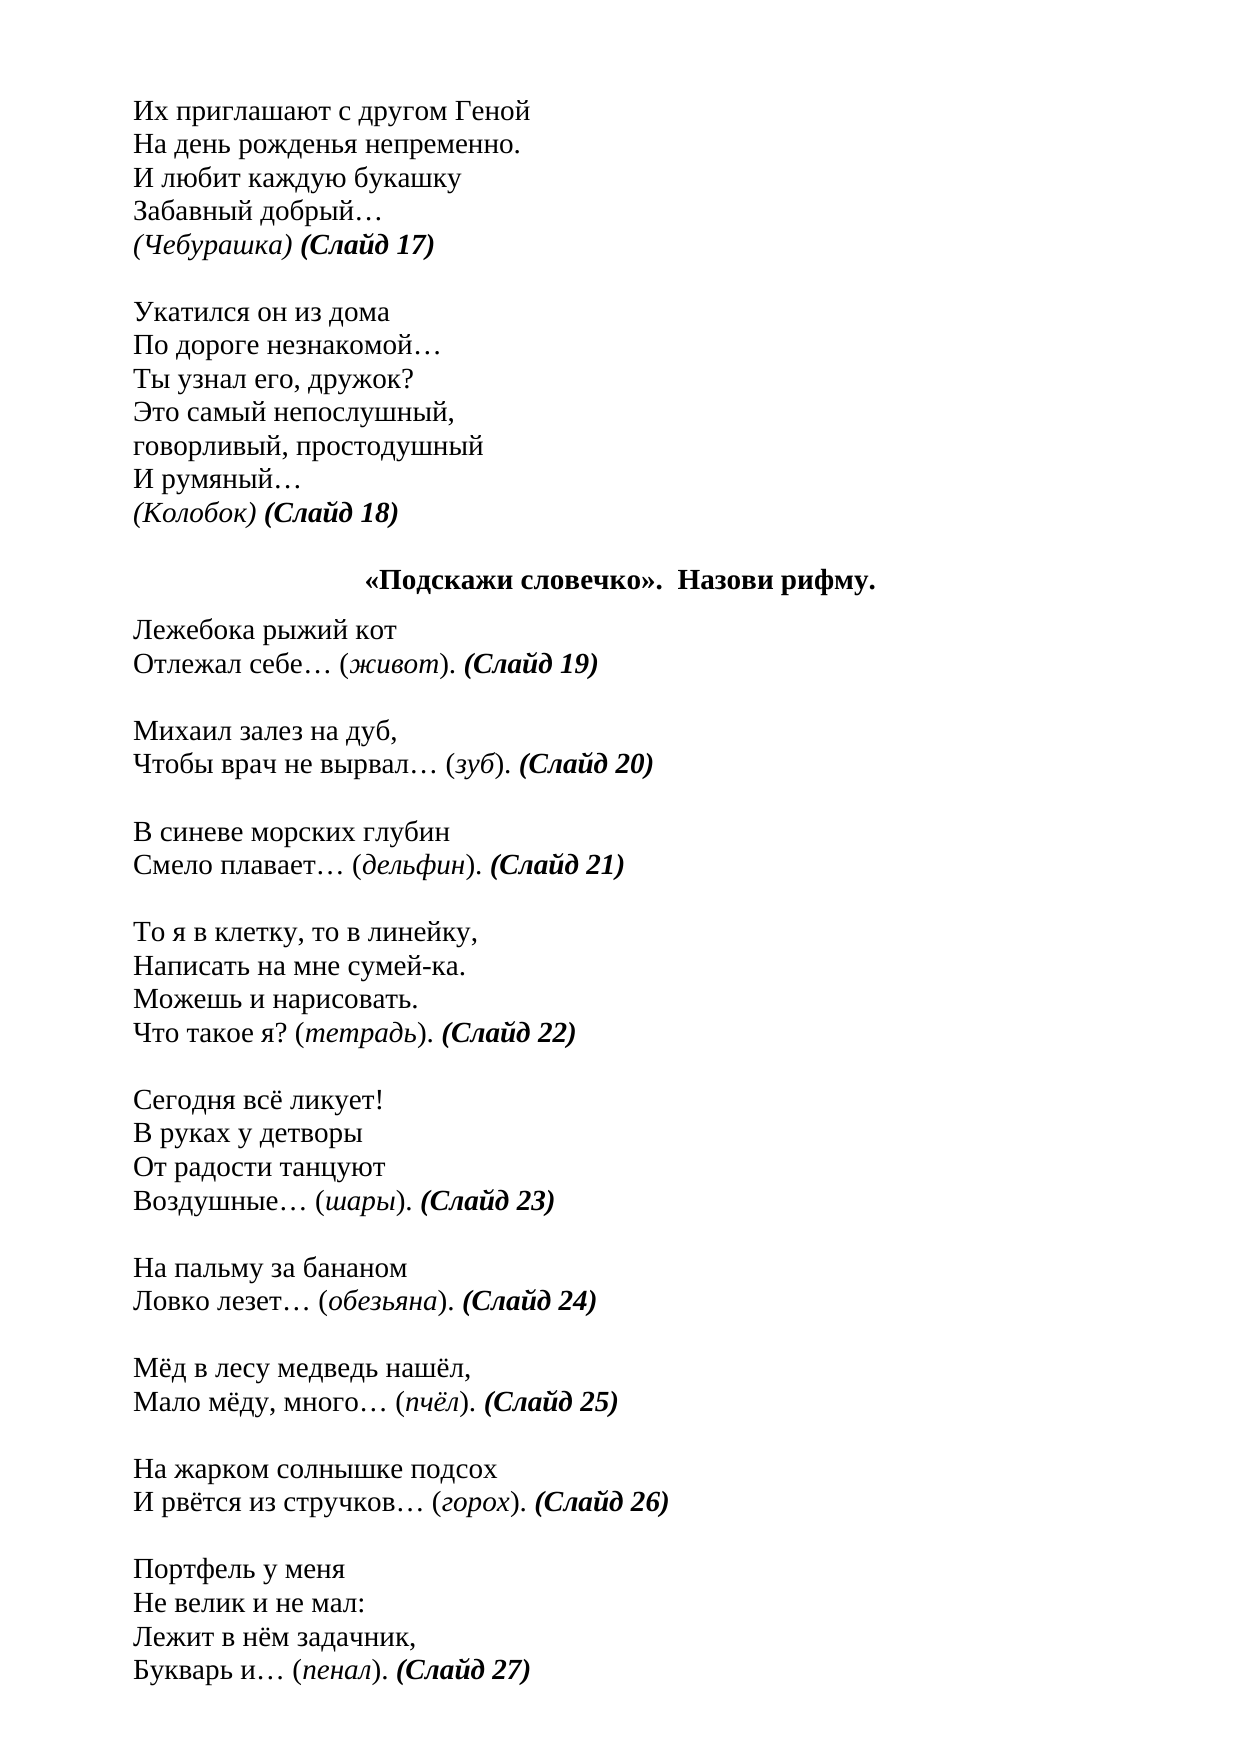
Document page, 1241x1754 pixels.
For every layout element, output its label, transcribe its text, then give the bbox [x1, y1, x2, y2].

text Букварь и… (пенал). (Слайд 27) [59, 1652, 1181, 1686]
text Лежебока рыжий кот [59, 612, 1181, 646]
text «Подскажи словечко». Назови рифму. [59, 562, 1181, 596]
text Можешь и нарисовать. [59, 981, 1181, 1015]
text На пальму за бананом [59, 1250, 1181, 1283]
text Отлежал себе… (живот). (Слайд 19) [59, 646, 1181, 679]
text Воздушные… (шары). (Слайд 23) [59, 1183, 1181, 1216]
text Чтобы врач не вырвал… (зуб). (Слайд 20) [59, 747, 1181, 780]
text Забавный добрый… [59, 193, 1181, 227]
text Ловко лезет… (обезьяна). (Слайд 24) [59, 1283, 1181, 1317]
text И румяный… [59, 462, 1181, 495]
text Ты узнал его, дружок? [59, 361, 1181, 394]
text (Чебурашка) (Слайд 17) [59, 227, 1181, 260]
text Мало мёду, много… (пчёл). (Слайд 25) [59, 1384, 1181, 1417]
text Сегодня всё ликует! [59, 1082, 1181, 1116]
text Не велик и не мал: [59, 1585, 1181, 1619]
text (Колобок) (Слайд 18) [59, 495, 1181, 529]
text На жарком солнышке подсох [59, 1451, 1181, 1484]
text И рвётся из стручков… (горох). (Слайд 26) [59, 1484, 1181, 1518]
text Это самый непослушный, [59, 394, 1181, 428]
text На день рожденья непременно. [59, 126, 1181, 160]
text Укатился он из дома [59, 294, 1181, 327]
text Что такое я? (тетрадь). (Слайд 22) [59, 1015, 1181, 1048]
text говорливый, простодушный [59, 428, 1181, 462]
text В руках у детворы [59, 1116, 1181, 1149]
text Мёд в лесу медведь нашёл, [59, 1350, 1181, 1384]
text Написать на мне сумей-ка. [59, 948, 1181, 981]
text В синеве морских глубин [59, 814, 1181, 847]
text И любит каждую букашку [59, 160, 1181, 193]
text Их приглашают с другом Геной [59, 93, 1181, 126]
text По дороге незнакомой… [59, 327, 1181, 361]
text Портфель у меня [59, 1552, 1181, 1585]
text Михаил залез на дуб, [59, 713, 1181, 747]
text Лежит в нём задачник, [59, 1619, 1181, 1652]
text То я в клетку, то в линейку, [59, 914, 1181, 948]
text От радости танцуют [59, 1149, 1181, 1183]
text Смело плавает… (дельфин). (Слайд 21) [59, 847, 1181, 881]
